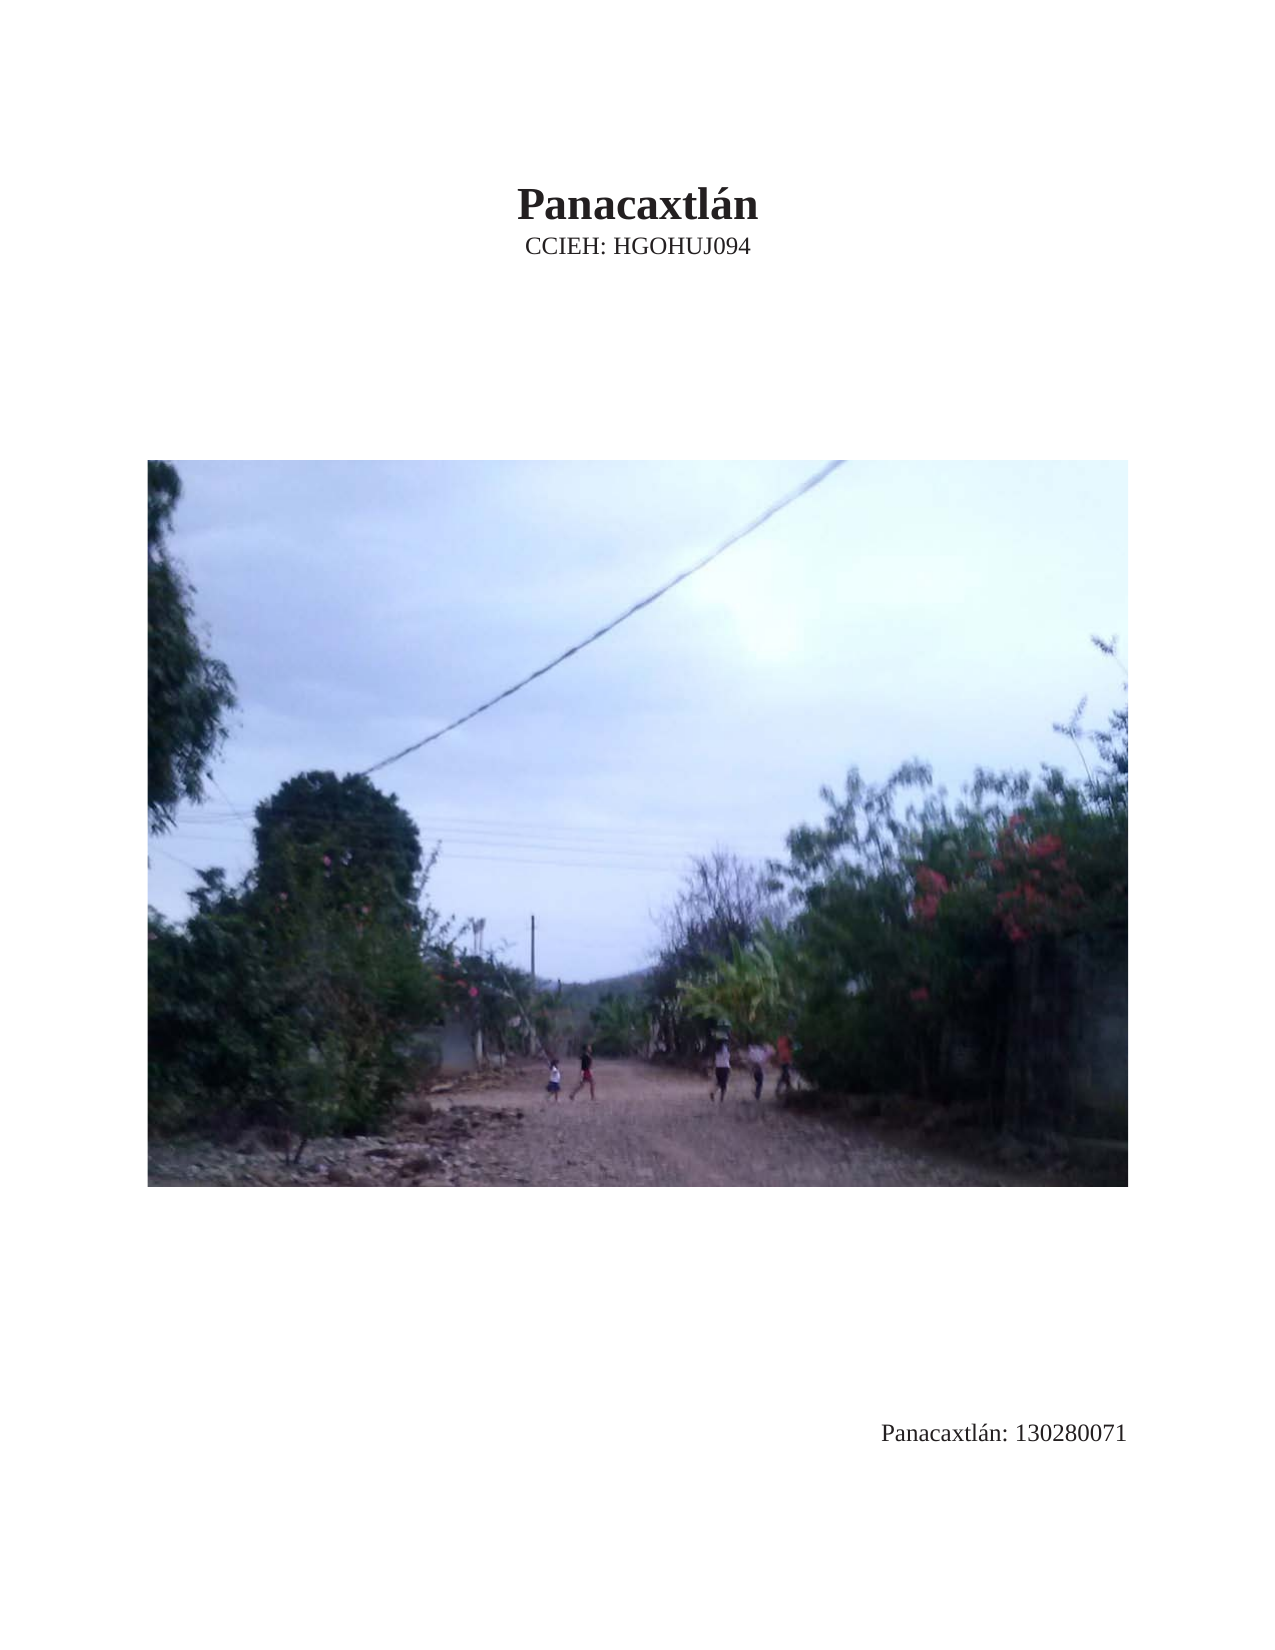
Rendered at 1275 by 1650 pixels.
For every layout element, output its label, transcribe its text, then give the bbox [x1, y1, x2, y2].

text Panacaxtlán: 130280071 [881, 1418, 1275, 1447]
text Panacaxtlán [514, 177, 761, 229]
text CCIEH: HGOHUJ094 [514, 231, 761, 260]
picture [147, 460, 1129, 1187]
